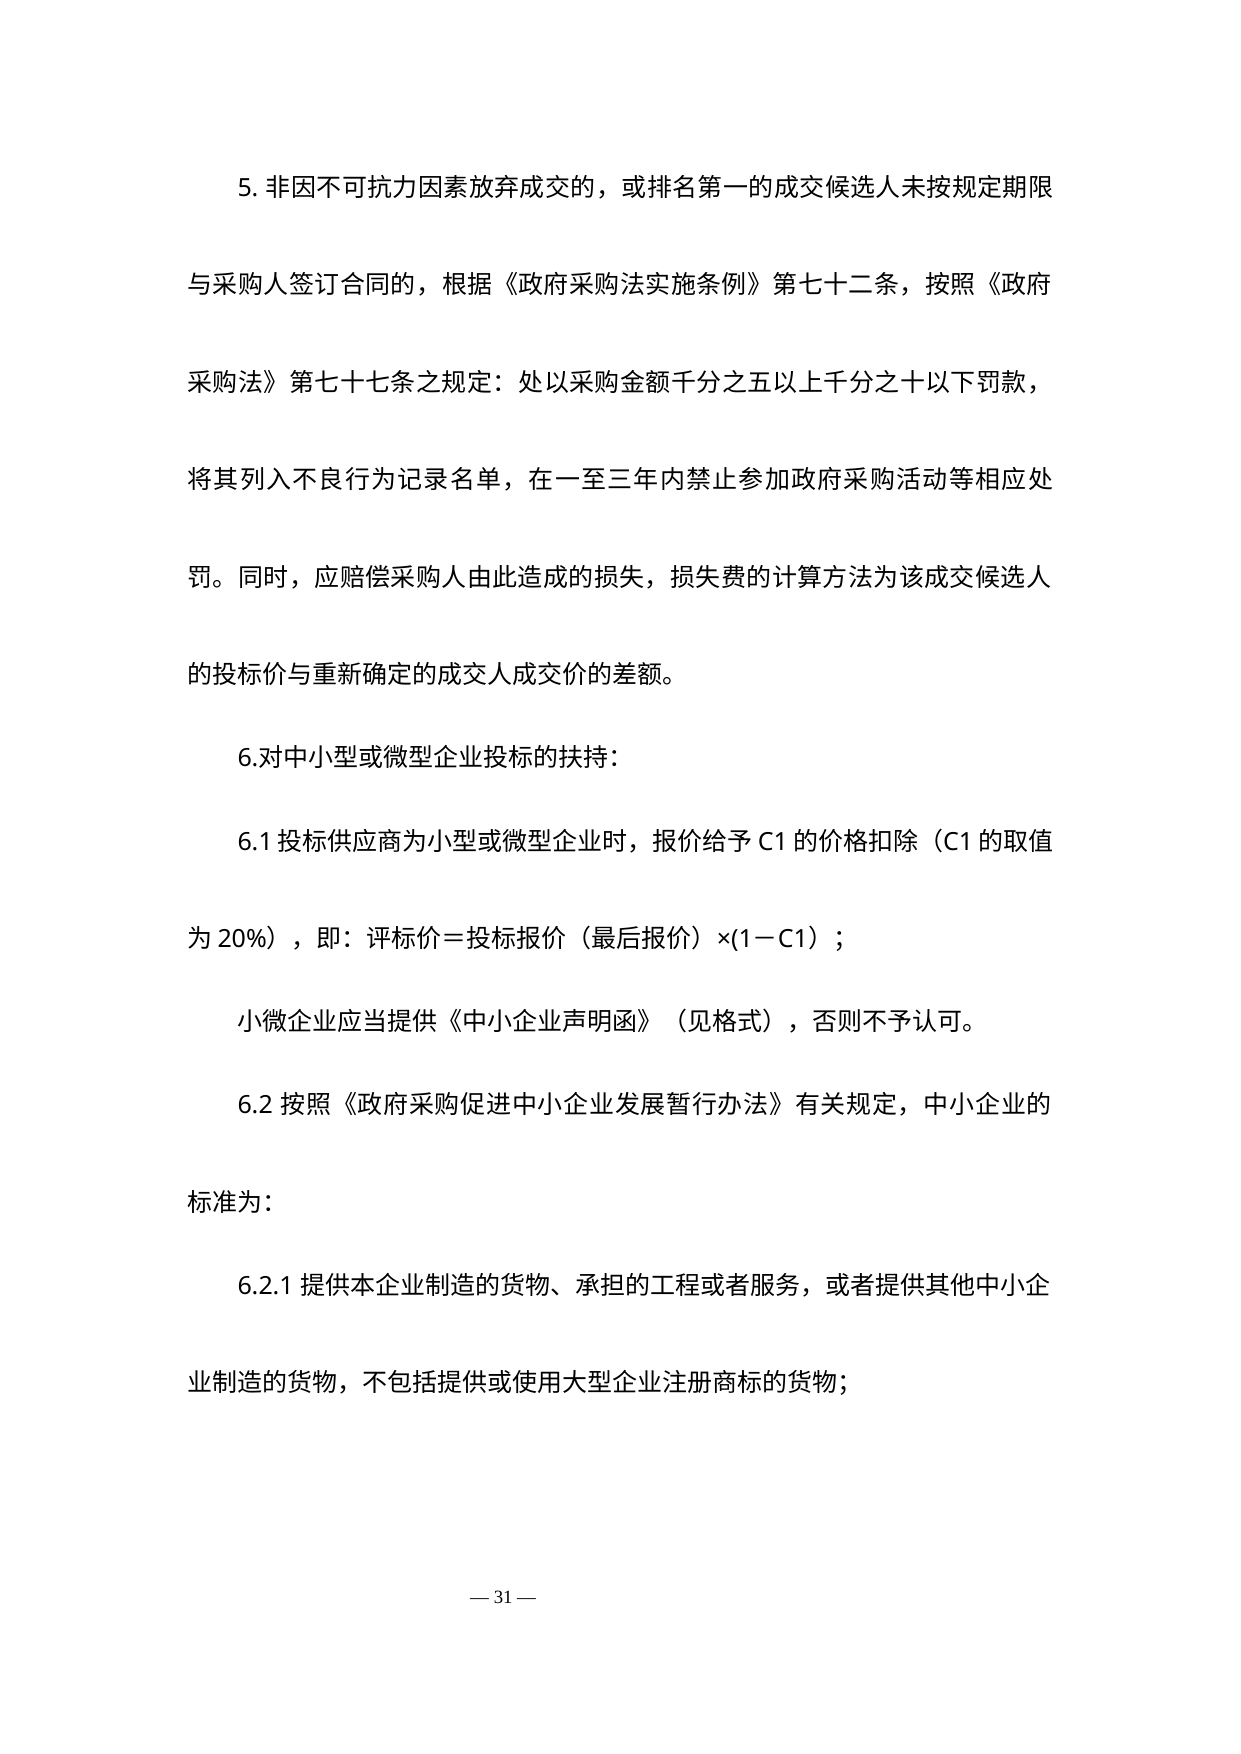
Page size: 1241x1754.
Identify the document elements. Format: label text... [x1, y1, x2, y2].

text 6.2 按照《政府采购促进中小企业发展暂行办法》有关规定，中小企业的标准为： [187, 1070, 1053, 1233]
text 6.对中小型或微型企业投标的扶持： [187, 723, 1053, 788]
text 6.2.1 提供本企业制造的货物、承担的工程或者服务，或者提供其他中小企业制造的货物，不包括提供或使用大型企业注册商标的货物； [187, 1251, 1053, 1413]
text 6.1投标供应商为小型或微型企业时，报价给予C1的价格扣除（C1的取值为20%），即：评标价＝投标报价（最后报价）×(1－C1）； [187, 807, 1053, 969]
text 5. 非因不可抗力因素放弃成交的，或排名第一的成交候选人未按规定期限与采购人签订合同的，根据《政府采购法实施条例》第七十二条，按照《政府采购法》第七十七条之规定：处以采购金额千分之五以上千分之十以下罚款，将其列入不良行为记录名单，在一至三年内禁止参加政府采购活动等相应处罚。同时，应赔偿采购人由此造成的损失，损失费的计算方法为该成交候选人的投标价与重新确定的成交人成交价的差额。 [187, 153, 1053, 705]
text 小微企业应当提供《中小企业声明函》（见格式），否则不予认可。 [187, 987, 1053, 1052]
